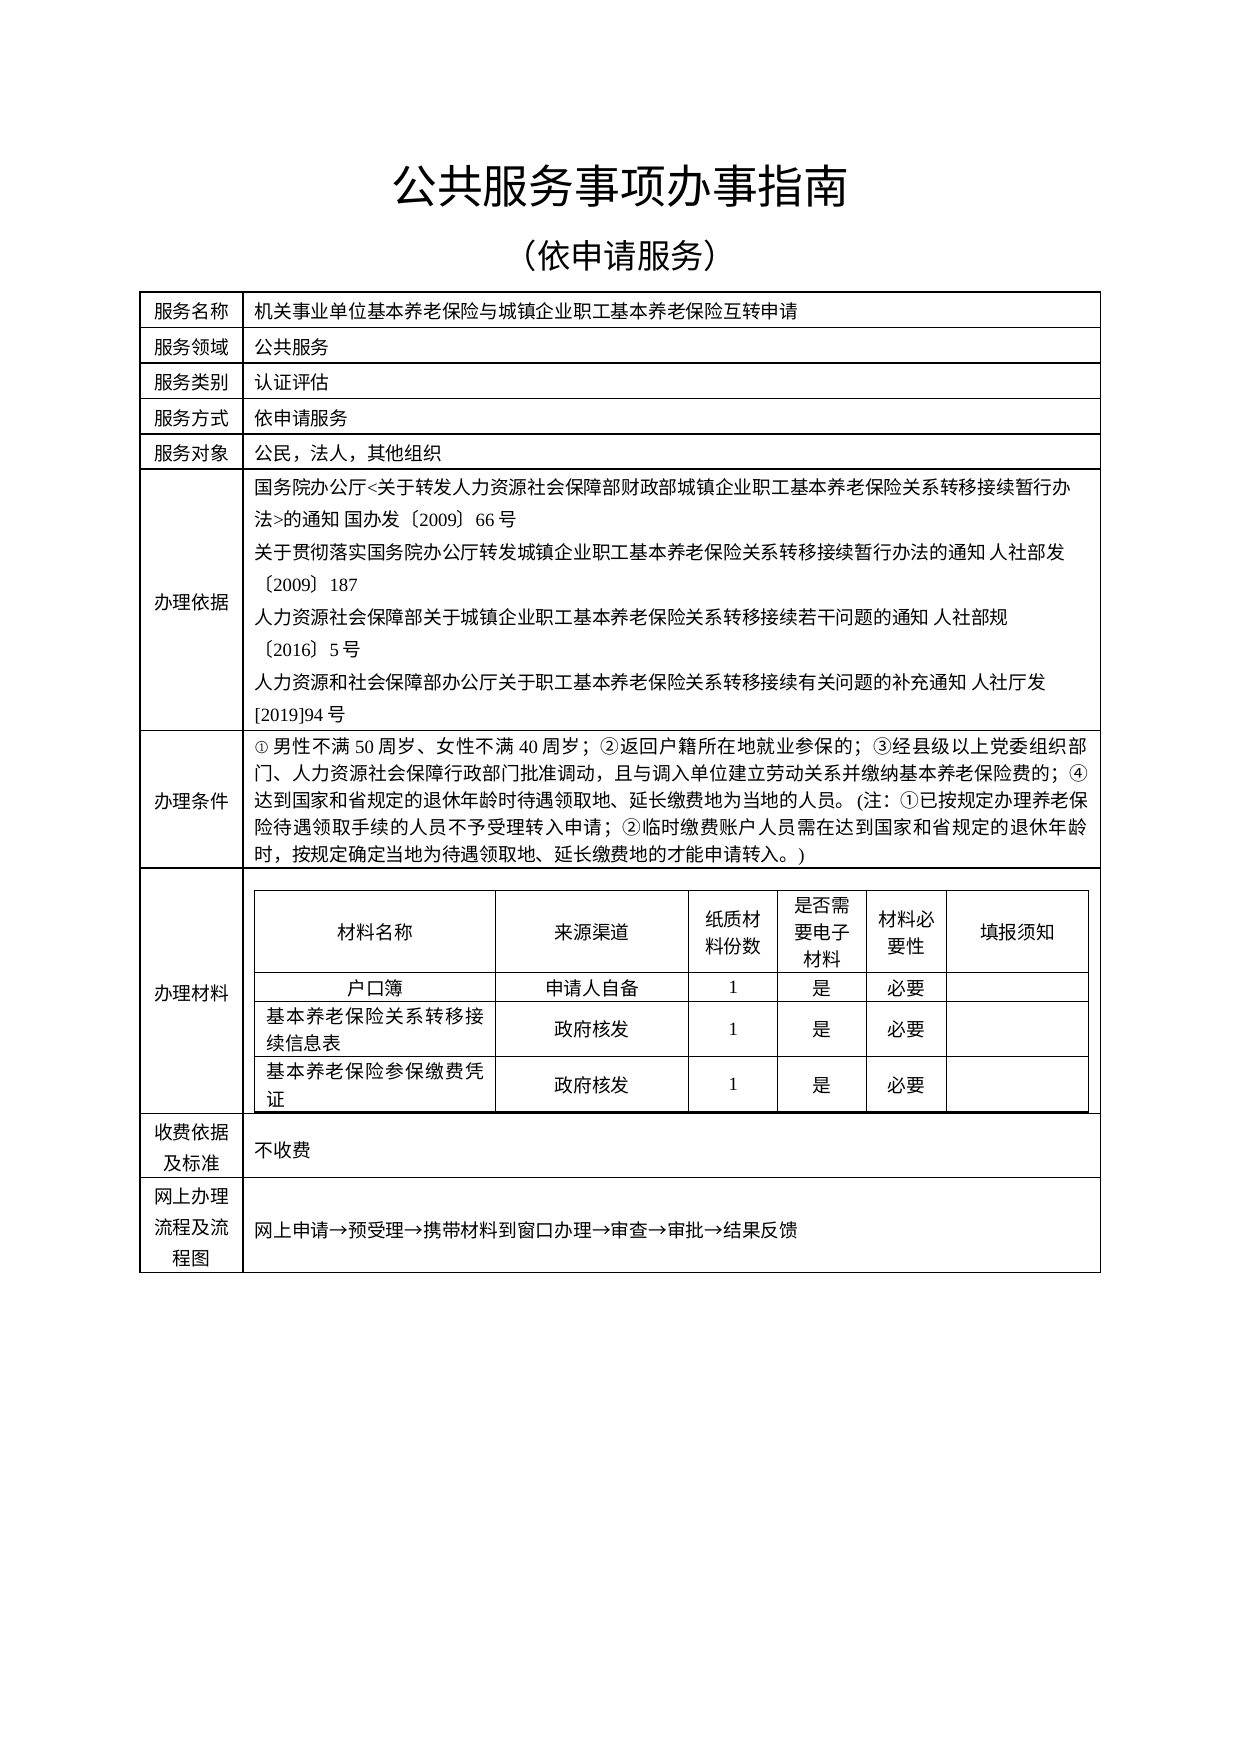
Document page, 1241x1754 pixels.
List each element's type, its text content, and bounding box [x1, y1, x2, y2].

text 公共服务事项办事指南 [187, 162, 1053, 214]
table_header 机关事业单位基本养老保险与城镇企业职工基本养老保险互转申请 [244, 293, 1100, 327]
table_cell 办理条件 [141, 731, 242, 867]
table_cell 办理材料 [141, 869, 242, 1112]
table_cell 网上申请→预受理→携带材料到窗口办理→审查→审批→结果反馈 [244, 1178, 1100, 1272]
table_cell 服务对象 [141, 435, 242, 468]
table_cell 收费依据及标准 [141, 1114, 242, 1177]
table_cell 公共服务 [244, 328, 1100, 362]
table_cell 网上办理流程及流程图 [141, 1178, 242, 1272]
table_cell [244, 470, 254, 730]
table_cell 不收费 [244, 1114, 1100, 1177]
table_cell ①男性不满50周岁、女性不满40周岁；②返回户籍所在地就业参保的；③经县级以上党委组织部门、人力资源社会保障行政部门批准调动，且与调入单位建立劳动关系并缴纳基本养老保险费的；④达到国家和省规定的退休年龄时待遇领取地、延长缴费地为当地的人员。(注：①已按规定办理养老保险待遇领取手续的人员不予受理转入申请；②临时缴费账户人员需在达到国家和省规定的退休年龄时，按规定确定当地为待遇领取地、延长缴费地的才能申请转入。) [244, 731, 1100, 867]
table_cell 依申请服务 [244, 399, 1100, 433]
table_cell 服务方式 [141, 399, 242, 433]
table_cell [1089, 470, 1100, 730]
table_cell 服务类别 [141, 364, 242, 397]
table_cell 公民，法人，其他组织 [244, 435, 1100, 468]
table_cell 办理依据 [141, 470, 242, 730]
table_cell 服务领域 [141, 328, 242, 362]
text （依申请服务） [187, 227, 1053, 279]
table_header 服务名称 [141, 293, 242, 327]
table_cell [244, 869, 1100, 1112]
table_cell 认证评估 [244, 364, 1100, 397]
